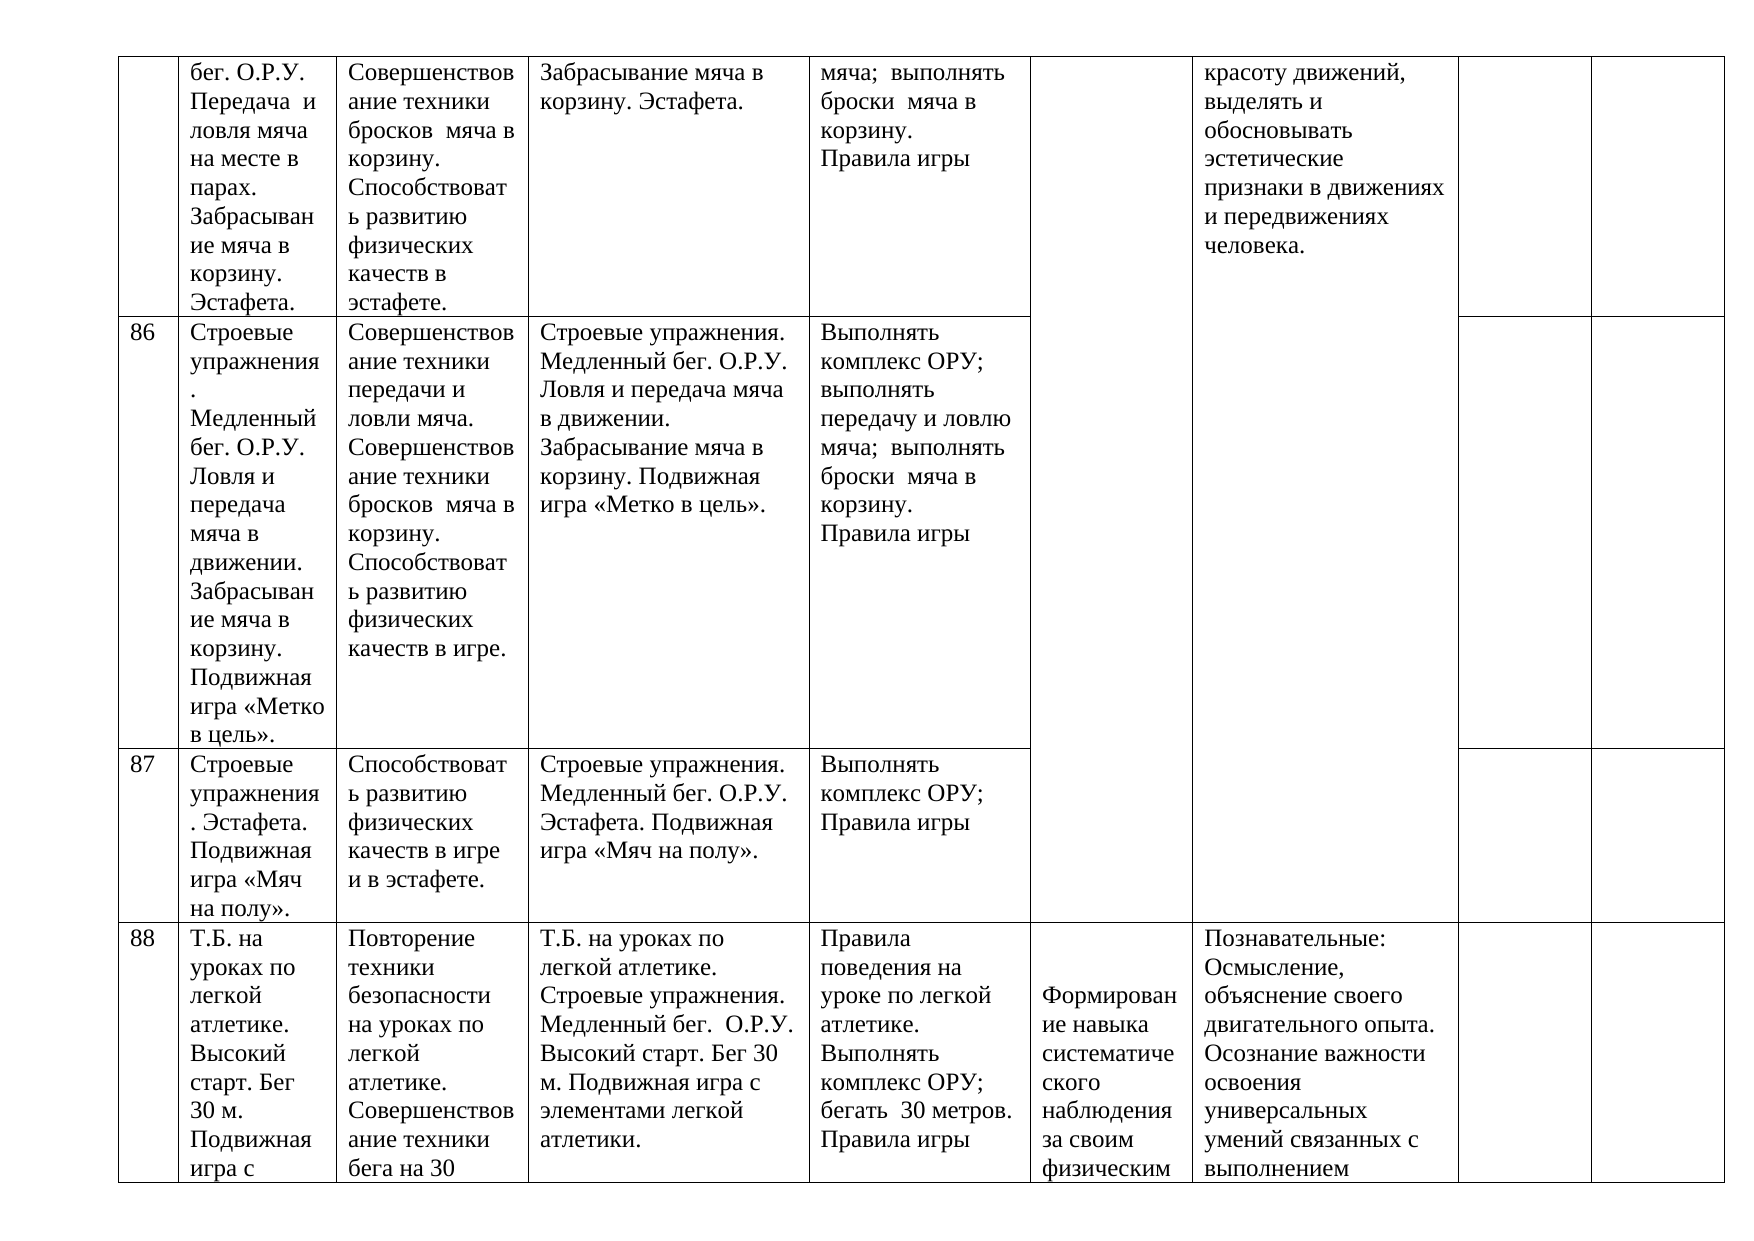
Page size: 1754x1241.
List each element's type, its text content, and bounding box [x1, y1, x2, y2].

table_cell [529, 57, 809, 316]
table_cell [529, 923, 809, 1182]
table_cell [1459, 749, 1591, 922]
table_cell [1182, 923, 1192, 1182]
table_cell [1592, 317, 1724, 748]
table_cell 86 [119, 317, 178, 748]
table_cell [1592, 749, 1724, 922]
table_cell Строевые упражнения. Медленный бег. О.Р.У. Ловля и передача мяча в движении. Забрасывание мяча в корзину. Подвижная игра «Метко в цель». [179, 317, 336, 748]
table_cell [337, 57, 528, 316]
table_cell 88 [119, 923, 178, 1182]
table_cell Способствовать развитию физических качеств в игре и в эстафете. [337, 749, 528, 922]
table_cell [337, 923, 528, 1182]
table_cell Выполнять комплекс ОРУ; выполнять передачу и ловлю мяча; выполнять броски мяча в корзину. Правила игры [810, 317, 1030, 748]
table_cell Строевые упражнения. Медленный бег. О.Р.У. Эстафета. Подвижная игра «Мяч на полу». [529, 749, 809, 922]
table_cell Строевые упражнения. Эстафета. Подвижная игра «Мяч на полу». [179, 749, 336, 922]
table_cell [1592, 57, 1724, 316]
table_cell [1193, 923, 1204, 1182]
table_cell 87 [119, 749, 178, 922]
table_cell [179, 923, 336, 1182]
table_cell Совершенствование техники передачи и ловли мяча. Совершенствование техники бросков мяча в корзину. Способствовать развитию физических качеств в игре. [337, 317, 528, 748]
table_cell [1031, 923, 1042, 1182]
table_cell 85 [119, 57, 178, 316]
table_cell [1459, 57, 1591, 316]
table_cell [810, 57, 1030, 316]
table_cell [1592, 923, 1724, 1182]
table_cell Выполнять комплекс ОРУ; Правила игры [810, 749, 1030, 922]
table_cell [179, 57, 336, 316]
table_cell [1459, 317, 1591, 748]
table_cell Строевые упражнения. Медленный бег. О.Р.У. Ловля и передача мяча в движении. Забрасывание мяча в корзину. Подвижная игра «Метко в цель». [529, 317, 809, 748]
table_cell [810, 923, 1030, 1182]
table_cell [1459, 923, 1591, 1182]
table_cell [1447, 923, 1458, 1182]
